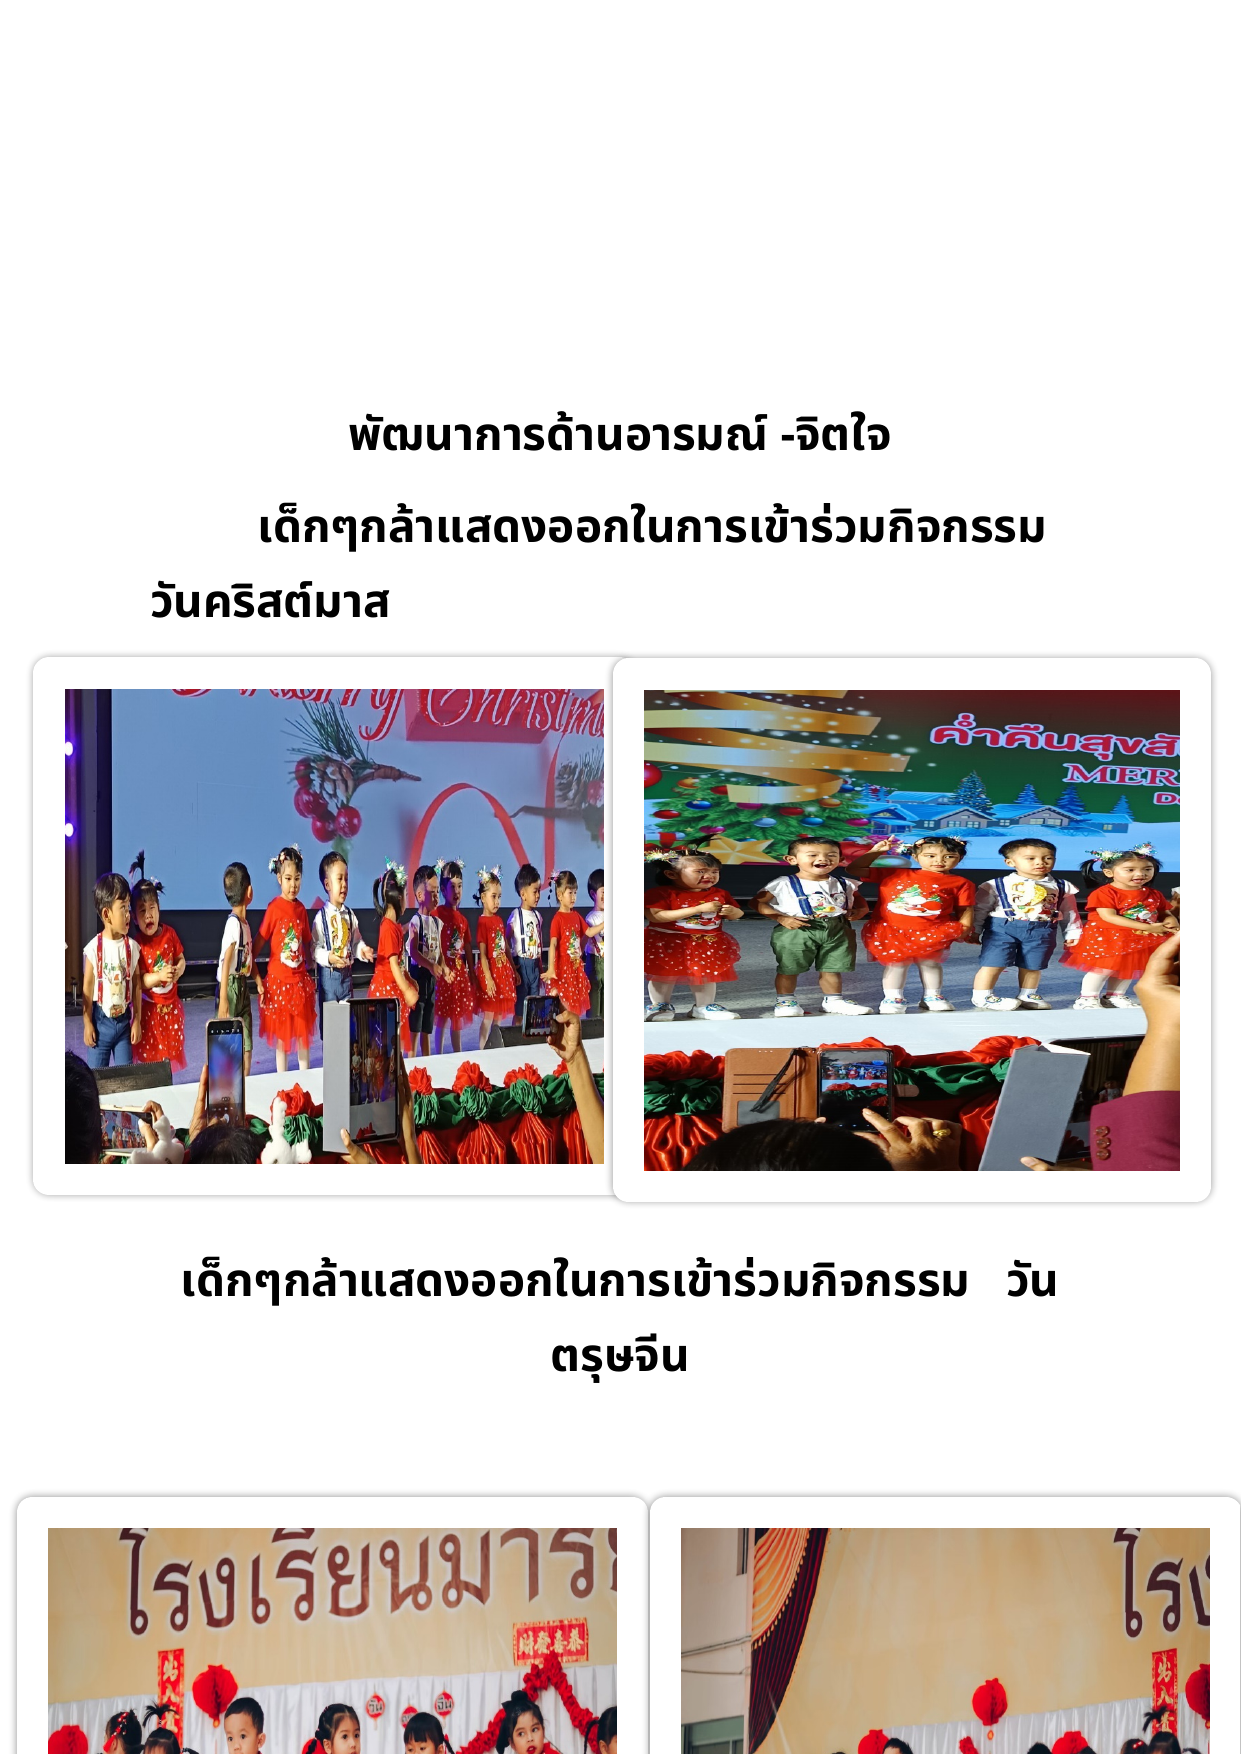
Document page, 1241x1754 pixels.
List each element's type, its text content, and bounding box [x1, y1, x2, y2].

picture [681, 1528, 1210, 1754]
text เด็กๆกล้าแสดงออกในการเข้าร่วมกิจกรรม วันตรุษจีน [150, 1248, 1090, 1392]
text เด็กๆกล้าแสดงออกในการเข้าร่วมกิจกรรม วันคริสต์มาส [150, 494, 1090, 638]
picture [65, 689, 604, 1164]
picture [48, 1528, 617, 1754]
picture [644, 690, 1180, 1171]
text พัฒนาการด้านอารมณ์ -จิตใจ [150, 402, 1090, 471]
